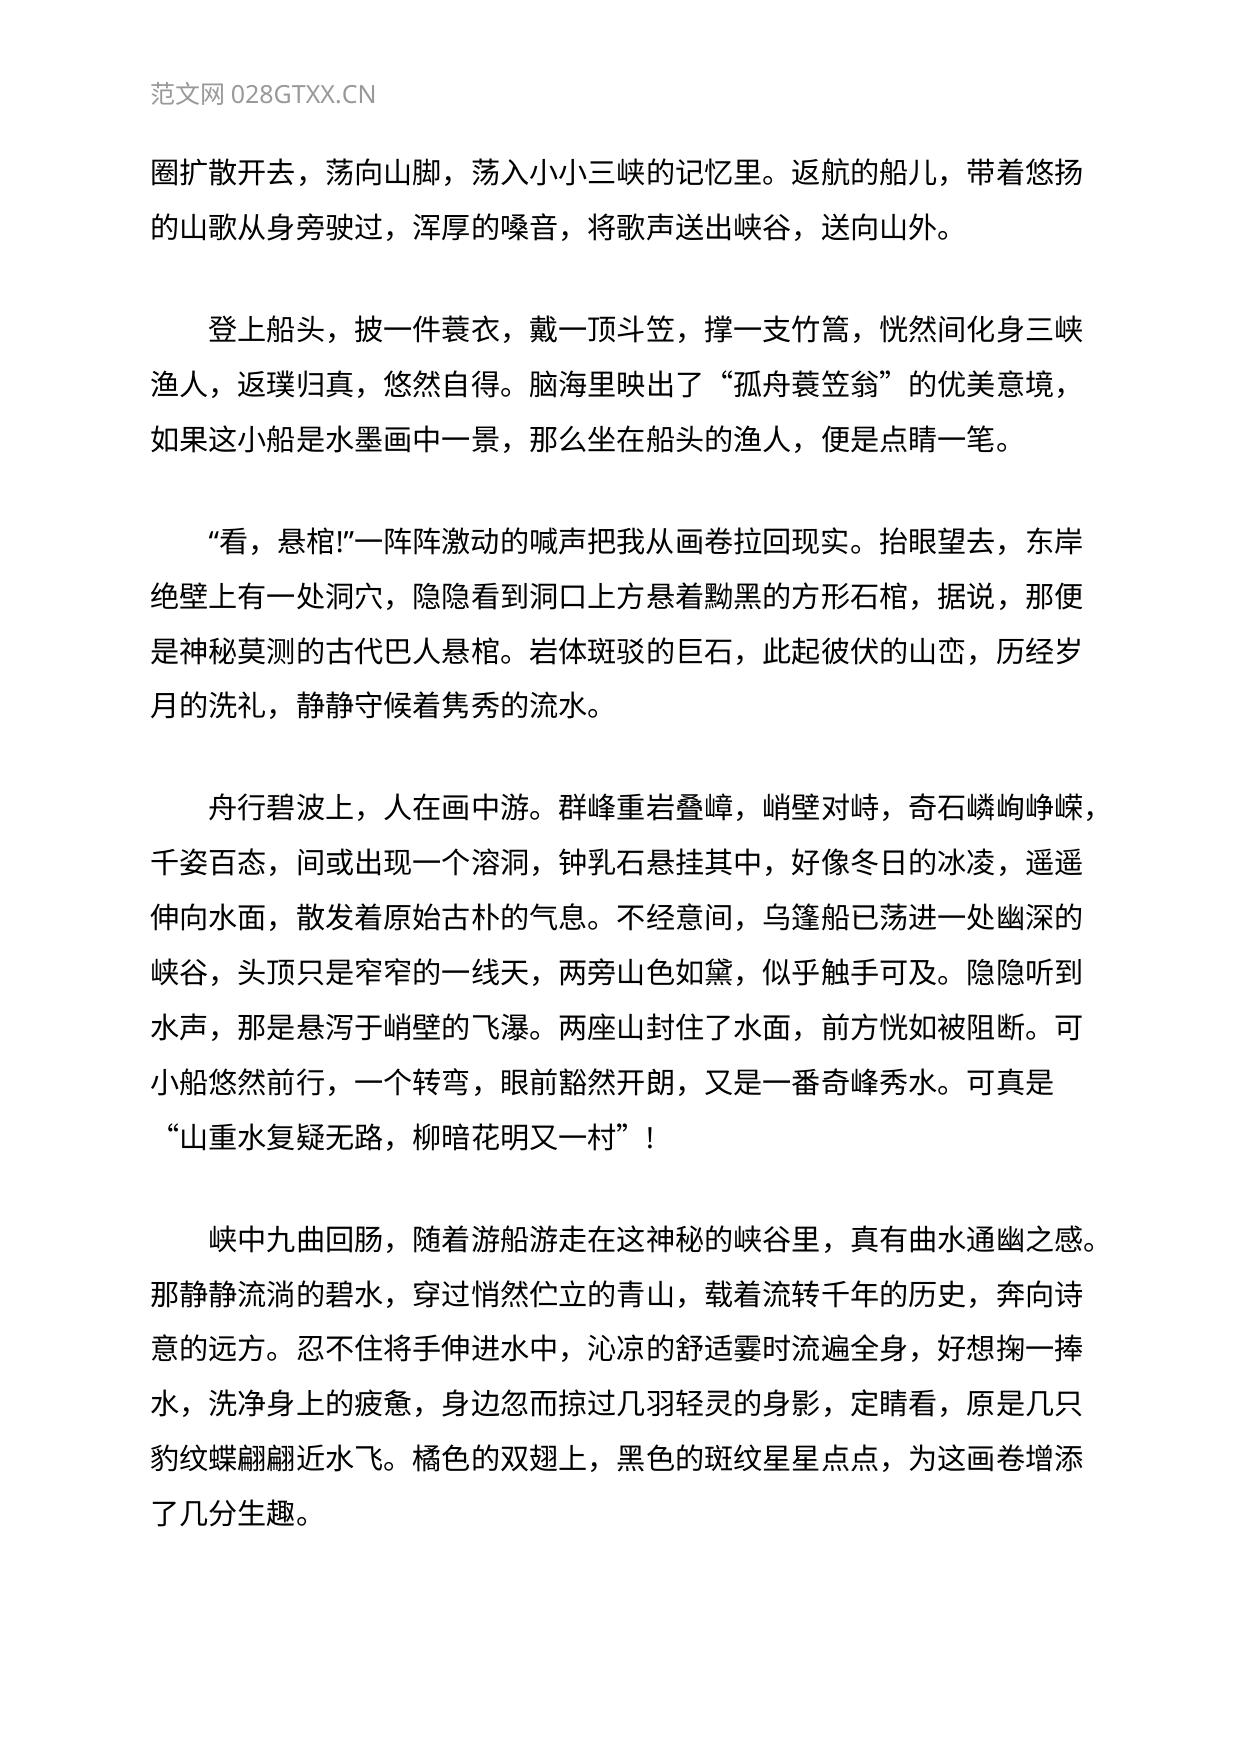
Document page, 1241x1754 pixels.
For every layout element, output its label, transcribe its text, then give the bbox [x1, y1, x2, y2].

text “看，悬棺!”一阵阵激动的喊声把我从画卷拉回现实。抬眼望去，东岸绝壁上有一处洞穴，隐隐看到洞口上方悬着黝黑的方形石棺，据说，那便是神秘莫测的古代巴人悬棺。岩体斑驳的巨石，此起彼伏的山峦，历经岁月的洗礼，静静守候着隽秀的流水。 [150, 518, 1090, 725]
text 登上船头，披一件蓑衣，戴一顶斗笠，撑一支竹篙，恍然间化身三峡渔人，返璞归真，悠然自得。脑海里映出了“孤舟蓑笠翁”的优美意境，如果这小船是水墨画中一景，那么坐在船头的渔人，便是点睛一笔。 [150, 307, 1090, 459]
text 舟行碧波上，人在画中游。群峰重岩叠嶂，峭壁对峙，奇石嶙峋峥嵘，千姿百态，间或出现一个溶洞，钟乳石悬挂其中，好像冬日的冰凌，遥遥伸向水面，散发着原始古朴的气息。不经意间，乌篷船已荡进一处幽深的峡谷，头顶只是窄窄的一线天，两旁山色如黛，似乎触手可及。隐隐听到水声，那是悬泻于峭壁的飞瀑。两座山封住了水面，前方恍如被阻断。可小船悠然前行，一个转弯，眼前豁然开朗，又是一番奇峰秀水。可真是“山重水复疑无路，柳暗花明又一村”! [150, 785, 1090, 1157]
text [150, 150, 1090, 247]
text 峡中九曲回肠，随着游船游走在这神秘的峡谷里，真有曲水通幽之感。那静静流淌的碧水，穿过悄然伫立的青山，载着流转千年的历史，奔向诗意的远方。忍不住将手伸进水中，沁凉的舒适霎时流遍全身，好想掬一捧水，洗净身上的疲惫，身边忽而掠过几羽轻灵的身影，定睛看，原是几只豹纹蝶翩翩近水飞。橘色的双翅上，黑色的斑纹星星点点，为这画卷增添了几分生趣。 [150, 1216, 1090, 1533]
